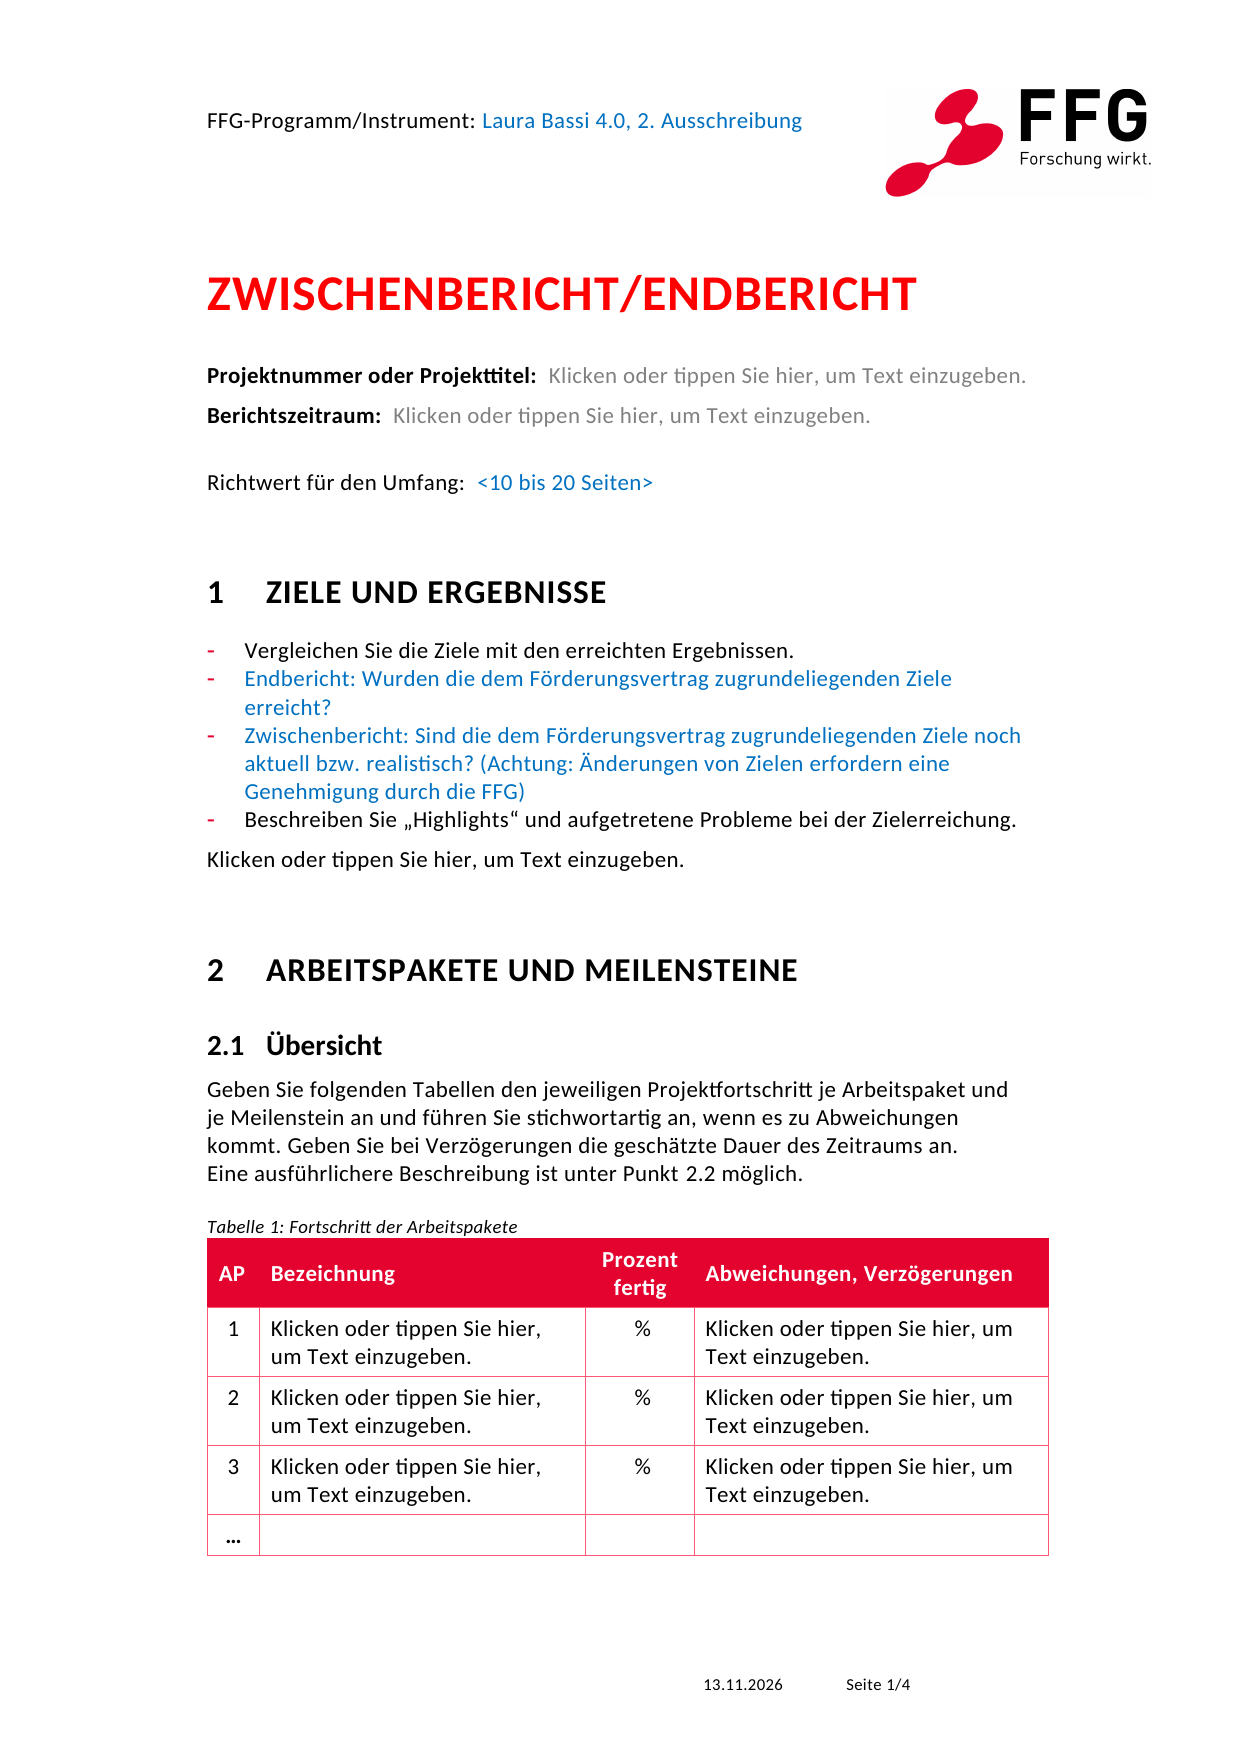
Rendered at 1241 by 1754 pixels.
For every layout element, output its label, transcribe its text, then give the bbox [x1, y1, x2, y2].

text ZwiscHenbericht/Endbericht [207, 262, 1033, 323]
text Projektnummer oder Projekttitel: [207, 361, 1033, 389]
table_cell [695, 1446, 1048, 1514]
table_cell … [208, 1515, 259, 1555]
table_cell 2 [208, 1377, 259, 1445]
text Richtwert für den Umfang: <10 bis 20 Seiten> [207, 440, 1033, 496]
table_header Prozent fertig [586, 1239, 694, 1307]
table_header Abweichungen, Verzögerungen [695, 1239, 1048, 1307]
list Beschreiben Sie „Highlights“ und aufgetretene Probleme bei der Zielerreichung. [207, 805, 1033, 833]
table_cell [260, 1515, 585, 1555]
text Berichtszeitraum: [207, 401, 1033, 429]
table_cell [586, 1446, 694, 1514]
table_cell [586, 1515, 694, 1555]
text Geben Sie folgenden Tabellen den jeweiligen Projektfortschritt je Arbeitspaket und je Meilenstein an und führen Sie stichwortartig an, wenn es zu Abweichungen kommt. Geben Sie bei Verzögerungen die geschätzte Dauer des Zeitraums an. Eine ausführlichere Beschreibung ist unter Punkt 2.2 möglich. [207, 1075, 1033, 1215]
subtitle Arbeitspakete und meilensteine [207, 948, 1033, 989]
list Zwischenbericht: Sind die dem Förderungsvertrag zugrundeliegenden Ziele noch aktuell bzw. realistisch? (Achtung: Änderungen von Zielen erfordern eine Genehmigung durch die FFG) [207, 721, 1033, 805]
table_cell [586, 1377, 694, 1445]
table_cell [260, 1308, 585, 1376]
list Vergleichen Sie die Ziele mit den erreichten Ergebnissen. [207, 637, 1033, 664]
table_cell 3 [208, 1446, 259, 1514]
table_cell [260, 1446, 585, 1514]
table_cell [260, 1377, 585, 1445]
table_header AP [208, 1239, 259, 1307]
text Tabelle 1: Fortschritt der Arbeitspakete [207, 1215, 1033, 1238]
list Endbericht: Wurden die dem Förderungsvertrag zugrundeliegenden Ziele erreicht? [207, 664, 1033, 721]
table_cell [695, 1515, 1048, 1555]
table_cell 1 [208, 1308, 259, 1376]
table_cell [695, 1308, 1048, 1376]
table_cell [695, 1377, 1048, 1445]
table_header Bezeichnung [260, 1239, 585, 1307]
picture [885, 89, 1151, 197]
table_cell [586, 1308, 694, 1376]
subtitle Ziele und Ergebnisse [207, 571, 1033, 612]
subtitle Übersicht [207, 1027, 1033, 1062]
